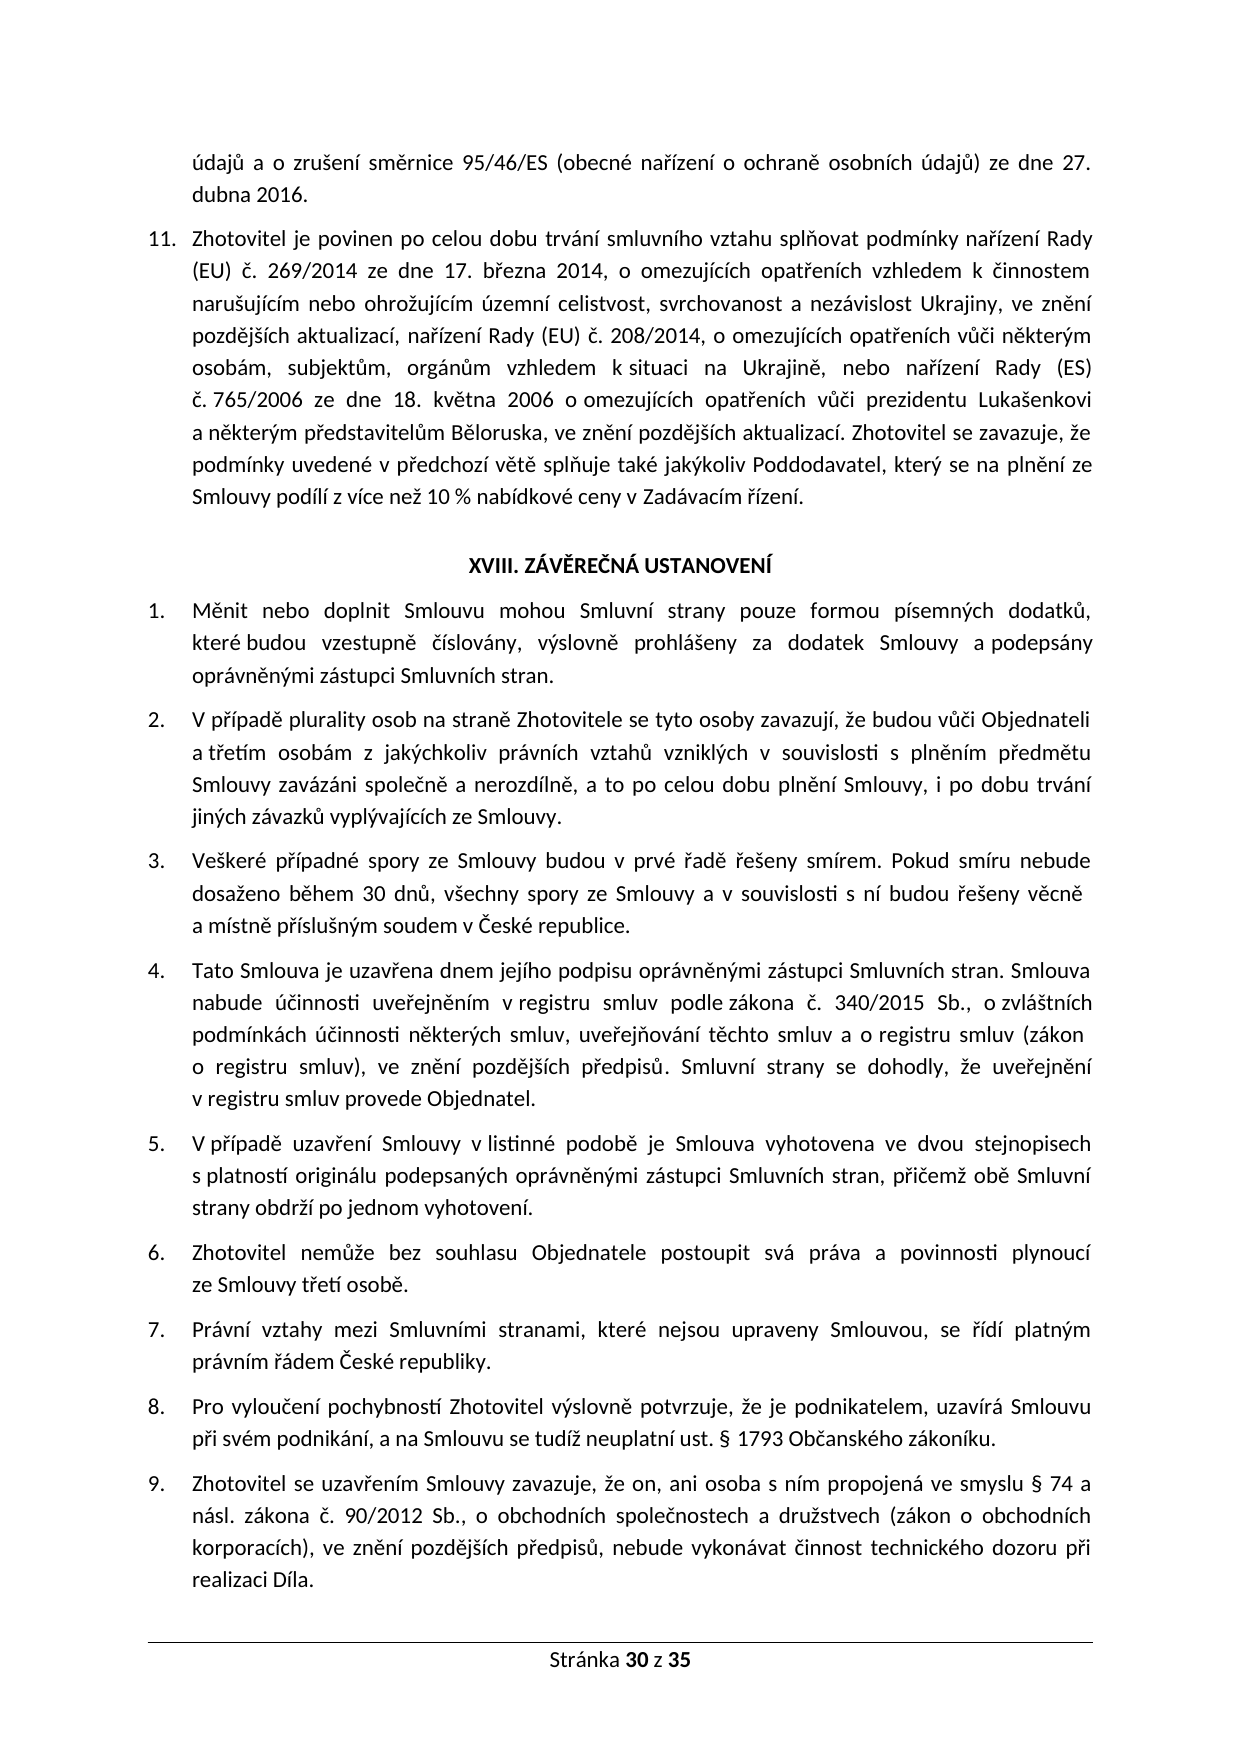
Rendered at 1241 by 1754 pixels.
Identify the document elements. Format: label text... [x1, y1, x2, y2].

list Měnit nebo doplnit Smlouvu mohou Smluvní strany pouze formou písemných dodatků, které budou vzestupně číslovány, výslovně prohlášeny za dodatek Smlouvy a podepsány oprávněnými zástupci Smluvních stran. [148, 596, 1093, 689]
list Tato Smlouva je uzavřena dnem jejího podpisu oprávněnými zástupci Smluvních stran. Smlouva nabude účinnosti uveřejněním v registru smluv podle zákona č. 340/2015 Sb., o zvláštních podmínkách účinnosti některých smluv, uveřejňování těchto smluv a o registru smluv (zákon o registru smluv), ve znění pozdějších předpisů. Smluvní strany se dohodly, že uveřejnění v registru smluv provede Objednatel. [148, 956, 1093, 1112]
list Zhotovitel je povinen po celou dobu trvání smluvního vztahu splňovat podmínky nařízení Rady (EU) č. 269/2014 ze dne 17. března 2014, o omezujících opatřeních vzhledem k činnostem narušujícím nebo ohrožujícím územní celistvost, svrchovanost a nezávislost Ukrajiny, ve znění pozdějších aktualizací, nařízení Rady (EU) č. 208/2014, o omezujících opatřeních vůči některým osobám, subjektům, orgánům vzhledem k situaci na Ukrajině, nebo nařízení Rady (ES) č. 765/2006 ze dne 18. května 2006 o omezujících opatřeních vůči prezidentu Lukašenkovi a některým představitelům Běloruska, ve znění pozdějších aktualizací. Zhotovitel se zavazuje, že podmínky uvedené v předchozí větě splňuje také jakýkoliv Poddodavatel, který se na plnění ze Smlouvy podílí z více než 10 % nabídkové ceny v Zadávacím řízení. [148, 224, 1093, 510]
list Veškeré případné spory ze Smlouvy budou v prvé řadě řešeny smírem. Pokud smíru nebude dosaženo během 30 dnů, všechny spory ze Smlouvy a v souvislosti s ní budou řešeny věcně a místně příslušným soudem v České republice. [148, 847, 1093, 939]
list Zhotovitel se uzavřením Smlouvy zavazuje, že on, ani osoba s ním propojená ve smyslu § 74 a násl. zákona č. 90/2012 Sb., o obchodních společnostech a družstvech (zákon o obchodních korporacích), ve znění pozdějších předpisů, nebude vykonávat činnost technického dozoru při realizaci Díla. [148, 1469, 1093, 1593]
subtitle ZÁVĚREČNÁ USTANOVENÍ [148, 552, 1093, 580]
list V případě plurality osob na straně Zhotovitele se tyto osoby zavazují, že budou vůči Objednateli a třetím osobám z jakýchkoliv právních vztahů vzniklých v souvislosti s plněním předmětu Smlouvy zavázáni společně a nerozdílně, a to po celou dobu plnění Smlouvy, i po dobu trvání jiných závazků vyplývajících ze Smlouvy. [148, 705, 1093, 830]
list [148, 148, 1093, 208]
list Pro vyloučení pochybností Zhotovitel výslovně potvrzuje, že je podnikatelem, uzavírá Smlouvu při svém podnikání, a na Smlouvu se tudíž neuplatní ust. § 1793 Občanského zákoníku. [148, 1392, 1093, 1452]
list Zhotovitel nemůže bez souhlasu Objednatele postoupit svá práva a povinnosti plynoucí ze Smlouvy třetí osobě. [148, 1238, 1093, 1298]
list Právní vztahy mezi Smluvními stranami, které nejsou upraveny Smlouvou, se řídí platným právním řádem České republiky. [148, 1315, 1093, 1375]
list V případě uzavření Smlouvy v listinné podobě je Smlouva vyhotovena ve dvou stejnopisech s platností originálu podepsaných oprávněnými zástupci Smluvních stran, přičemž obě Smluvní strany obdrží po jednom vyhotovení. [148, 1129, 1093, 1222]
